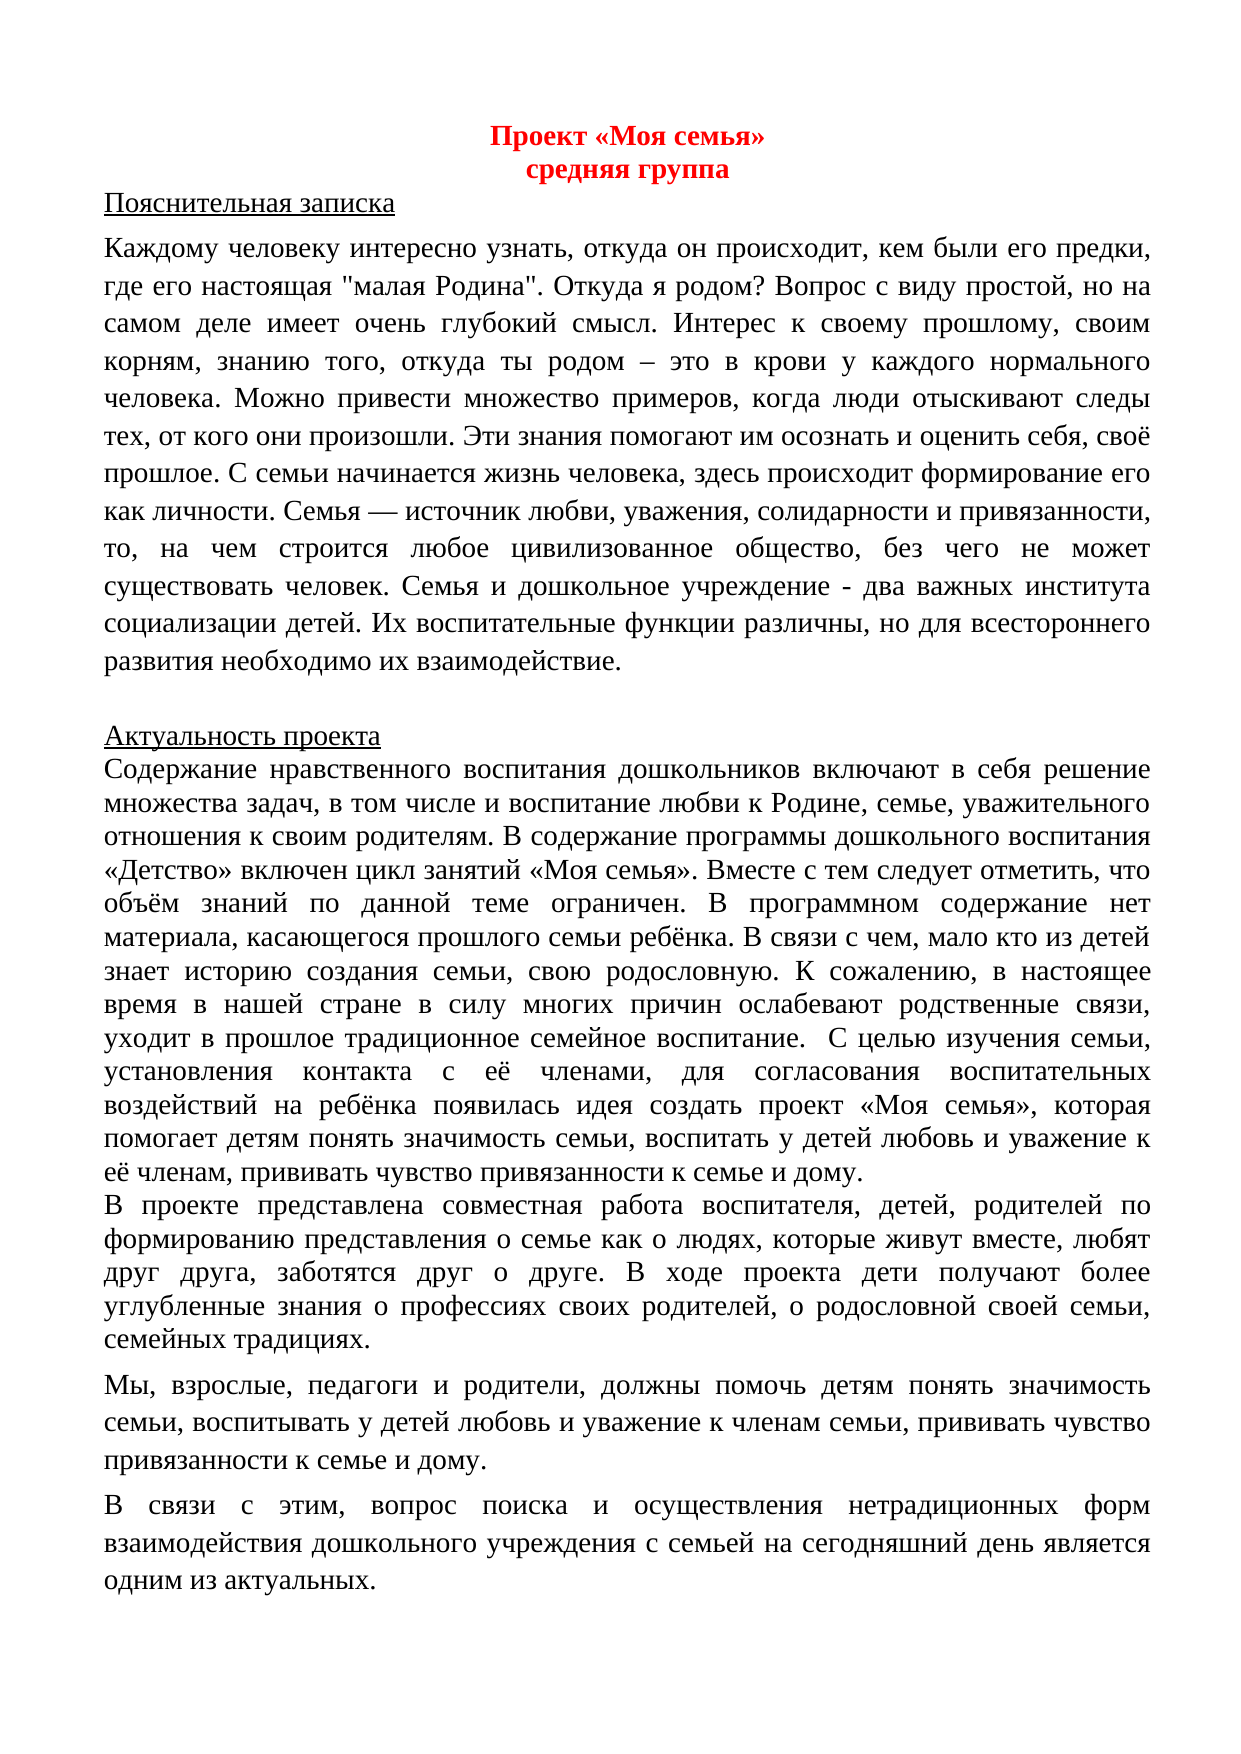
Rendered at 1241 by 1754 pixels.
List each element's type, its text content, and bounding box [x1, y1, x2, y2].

text Проект «Моя семья» средняя группа [103, 118, 1152, 185]
text Актуальность проекта [103, 718, 1152, 751]
text Мы, взрослые, педагоги и родители, должны помочь детям понять значимость семьи, воспитывать у детей любовь и уважение к членам семьи, прививать чувство привязанности к семье и дому. [103, 1363, 1152, 1476]
text Каждому человеку интересно узнать, откуда он происходит, кем были его предки, где его настоящая "малая Родина". Откуда я родом? Вопрос с виду простой, но на самом деле имеет очень глубокий смысл. Интерес к своему прошлому, своим корням, знанию того, откуда ты родом – это в крови у каждого нормального человека. Можно привести множество примеров, когда люди отыскивают следы тех, от кого они произошли. Эти знания помогают им осознать и оценить себя, своё прошлое. С семьи начинается жизнь человека, здесь происходит формирование его как личности. Семья — источник любви, уважения, солидарности и привязанности, то, на чем строится любое цивилизованное общество, без чего не может существовать человек. Семья и дошкольное учреждение - два важных института социализации детей. Их воспитательные функции различны, но для всестороннего развития необходимо их взаимодействие. [103, 227, 1152, 677]
text Пояснительная записка [103, 185, 1152, 219]
text В связи с этим, вопрос поиска и осуществления нетрадиционных форм взаимодействия дошкольного учреждения с семьей на сегодняшний день является одним из актуальных. [103, 1483, 1152, 1596]
text В проекте представлена совместная работа воспитателя, детей, родителей по формированию представления о семье как о людях, которые живут вместе, любят друг друга, заботятся друг о друге. В ходе проекта дети получают более углубленные знания о профессиях своих родителей, о родословной своей семьи, семейных традициях. [103, 1187, 1152, 1355]
text Содержание нравственного воспитания дошкольников включают в себя решение множества задач, в том числе и воспитание любви к Родине, семье, уважительного отношения к своим родителям. В содержание программы дошкольного воспитания «Детство» включен цикл занятий «Моя семья». Вместе с тем следует отметить, что объём знаний по данной теме ограничен. В программном содержание нет материала, касающегося прошлого семьи ребёнка. В связи с чем, мало кто из детей знает историю создания семьи, свою родословную. К сожалению, в настоящее время в нашей стране в силу многих причин ослабевают родственные связи, уходит в прошлое традиционное семейное воспитание. С целью изучения семьи, установления контакта с её членами, для согласования воспитательных воздействий на ребёнка появилась идея создать проект «Моя семья», которая помогает детям понять значимость семьи, воспитать у детей любовь и уважение к её членам, прививать чувство привязанности к семье и дому. [103, 751, 1152, 1187]
